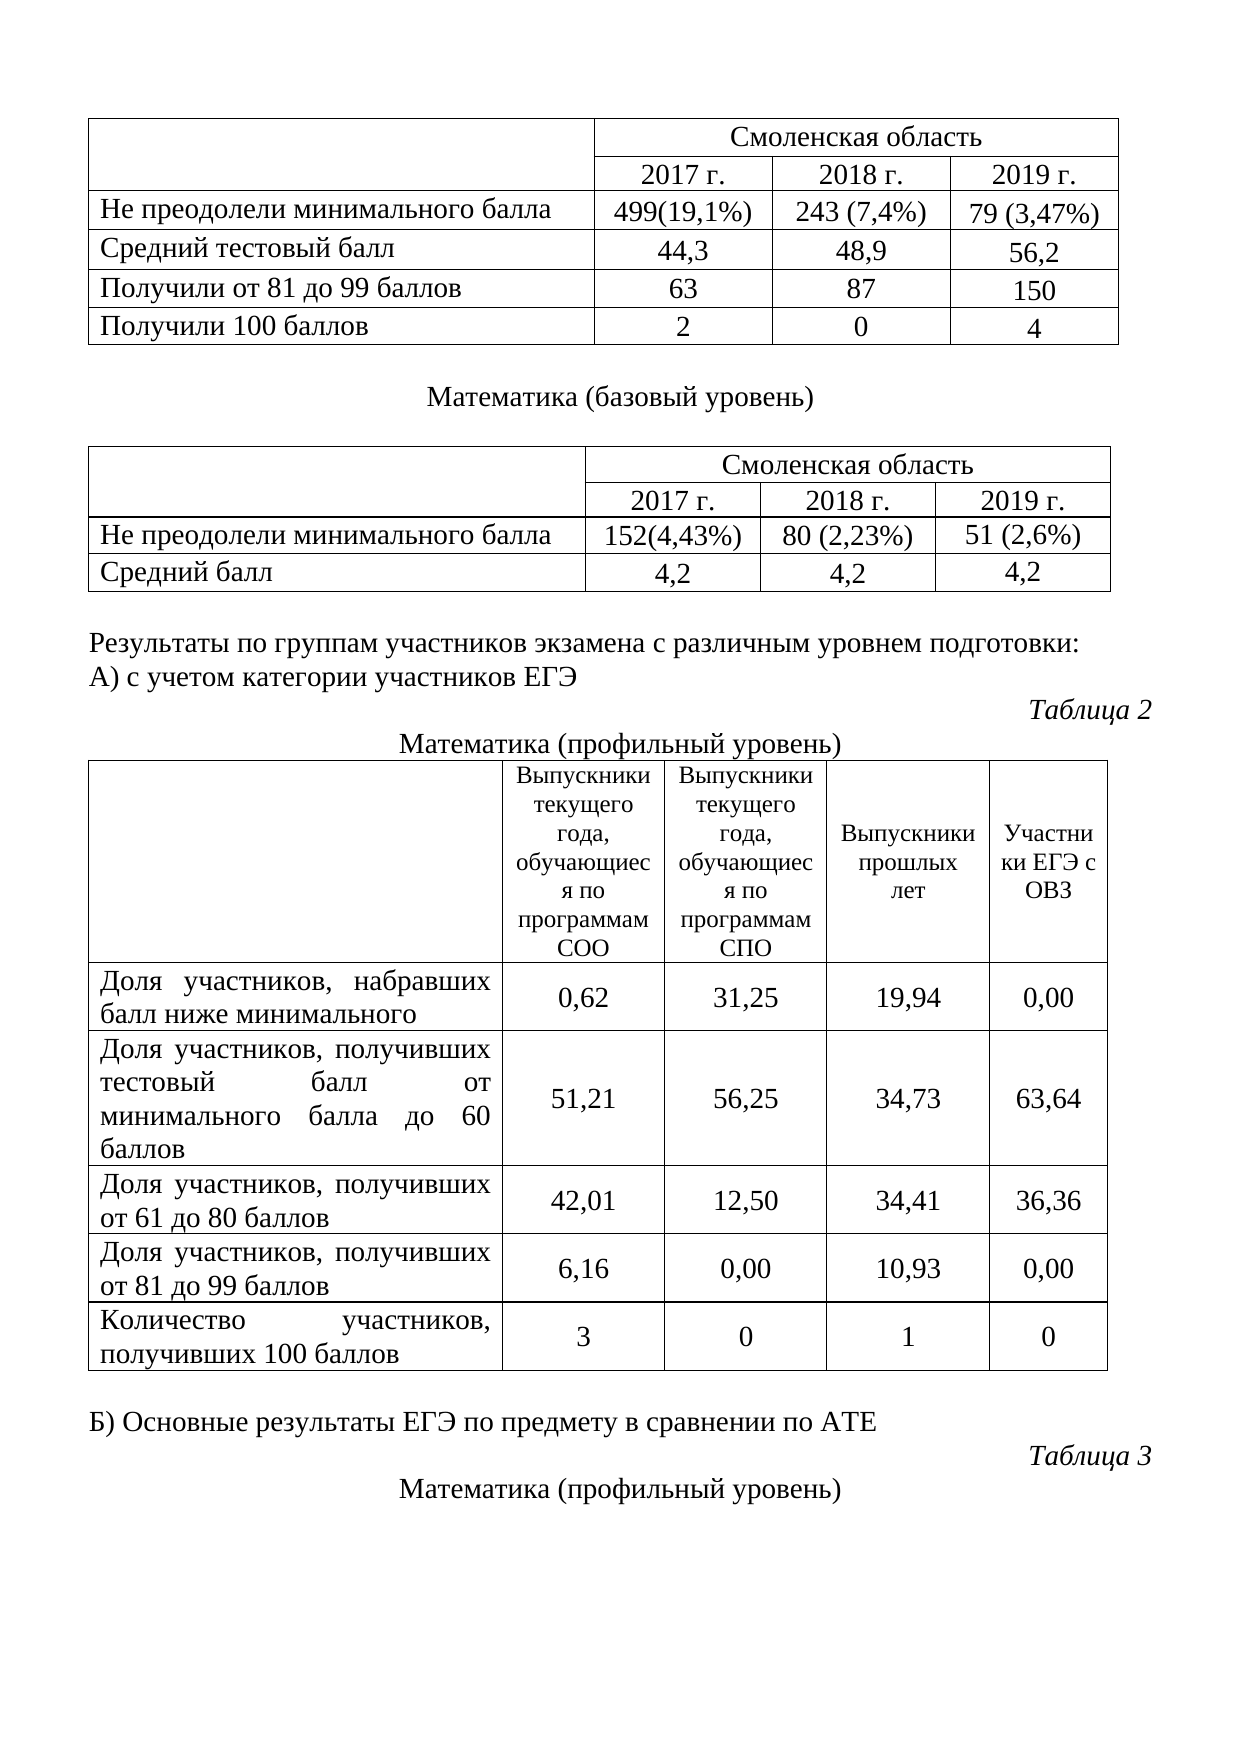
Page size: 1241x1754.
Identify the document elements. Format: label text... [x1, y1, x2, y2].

table_cell 4,2 [586, 554, 760, 591]
table_cell 48,9 [773, 230, 950, 269]
table_cell 31,25 [665, 963, 826, 1030]
table_cell 0 [665, 1303, 826, 1369]
table_cell 10,93 [827, 1234, 989, 1301]
table_cell 2018 г. [773, 157, 950, 190]
table_header Смоленская область [586, 447, 1110, 482]
table_cell 42,01 [503, 1166, 664, 1233]
table_cell 12,50 [665, 1166, 826, 1233]
text Математика (профильный уровень) [88, 1471, 1152, 1505]
table_cell 34,41 [827, 1166, 989, 1233]
table_cell 63,64 [990, 1031, 1107, 1165]
table_cell 87 [773, 270, 950, 307]
table_cell 80 (2,23%) [761, 518, 935, 553]
table_header [89, 119, 594, 190]
table_cell 56,25 [665, 1031, 826, 1165]
table_cell 63 [595, 270, 772, 307]
table_cell Доля участников, набравших балл ниже минимального [89, 963, 502, 1030]
text А) с учетом категории участников ЕГЭ [88, 659, 1152, 692]
table_cell Получили 100 баллов [89, 308, 594, 344]
table_header Участники ЕГЭ с ОВЗ [990, 761, 1107, 962]
text Математика (профильный уровень) [88, 726, 1152, 759]
table_cell Не преодолели минимального балла [89, 191, 594, 229]
table_header [89, 761, 502, 962]
table_cell 4,2 [761, 554, 935, 591]
table_cell 0,00 [990, 963, 1107, 1030]
table_cell 3 [503, 1303, 664, 1369]
table_cell 2 [595, 308, 772, 344]
table_cell 2018 г. [761, 483, 935, 516]
table_cell 2017 г. [586, 483, 760, 516]
table_cell 79 (3,47%) [951, 191, 1118, 229]
table_cell 36,36 [990, 1166, 1107, 1233]
table_cell 0 [990, 1303, 1107, 1369]
table_cell 243 (7,4%) [773, 191, 950, 229]
table_cell 0,00 [665, 1234, 826, 1301]
table_cell Не преодолели минимального балла [89, 518, 585, 553]
table_header Смоленская область [595, 119, 1118, 156]
table_cell 152(4,43%) [586, 518, 760, 553]
table_cell 2019 г. [951, 157, 1118, 190]
table_cell 51,21 [503, 1031, 664, 1165]
table_cell Количество участников, получивших 100 баллов [89, 1303, 502, 1369]
table_header Выпускники текущего года, обучающиеся по программам СПО [665, 761, 826, 962]
table_cell 51 (2,6%) [936, 518, 1110, 553]
table_cell 2019 г. [936, 483, 1110, 516]
table_cell 150 [951, 270, 1118, 307]
table_cell Средний балл [89, 554, 585, 591]
table_cell 0,62 [503, 963, 664, 1030]
table_cell 44,3 [595, 230, 772, 269]
table_cell 1 [827, 1303, 989, 1369]
table_cell Доля участников, получивших от 61 до 80 баллов [89, 1166, 502, 1233]
table_cell 2017 г. [595, 157, 772, 190]
table_cell 19,94 [827, 963, 989, 1030]
table_cell 0 [773, 308, 950, 344]
table_cell Доля участников, получивших от 81 до 99 баллов [89, 1234, 502, 1301]
text Математика (базовый уровень) [88, 379, 1152, 412]
table_cell 499(19,1%) [595, 191, 772, 229]
table_cell Получили от 81 до 99 баллов [89, 270, 594, 307]
table_cell 34,73 [827, 1031, 989, 1165]
table_cell 6,16 [503, 1234, 664, 1301]
table_header Выпускники прошлых лет [827, 761, 989, 962]
table_header [89, 447, 585, 516]
table_cell 4 [951, 308, 1118, 344]
text Результаты по группам участников экзамена с различным уровнем подготовки: [88, 625, 1152, 659]
text Б) Основные результаты ЕГЭ по предмету в сравнении по АТЕ [88, 1404, 1152, 1438]
table_cell Средний тестовый балл [89, 230, 594, 269]
table_header Выпускники текущего года, обучающиеся по программам СОО [503, 761, 664, 962]
table_cell 56,2 [951, 230, 1118, 269]
table_cell 4,2 [936, 554, 1110, 591]
table_cell 0,00 [990, 1234, 1107, 1301]
table_cell Доля участников, получивших тестовый балл от минимального балла до 60 баллов [89, 1031, 502, 1165]
